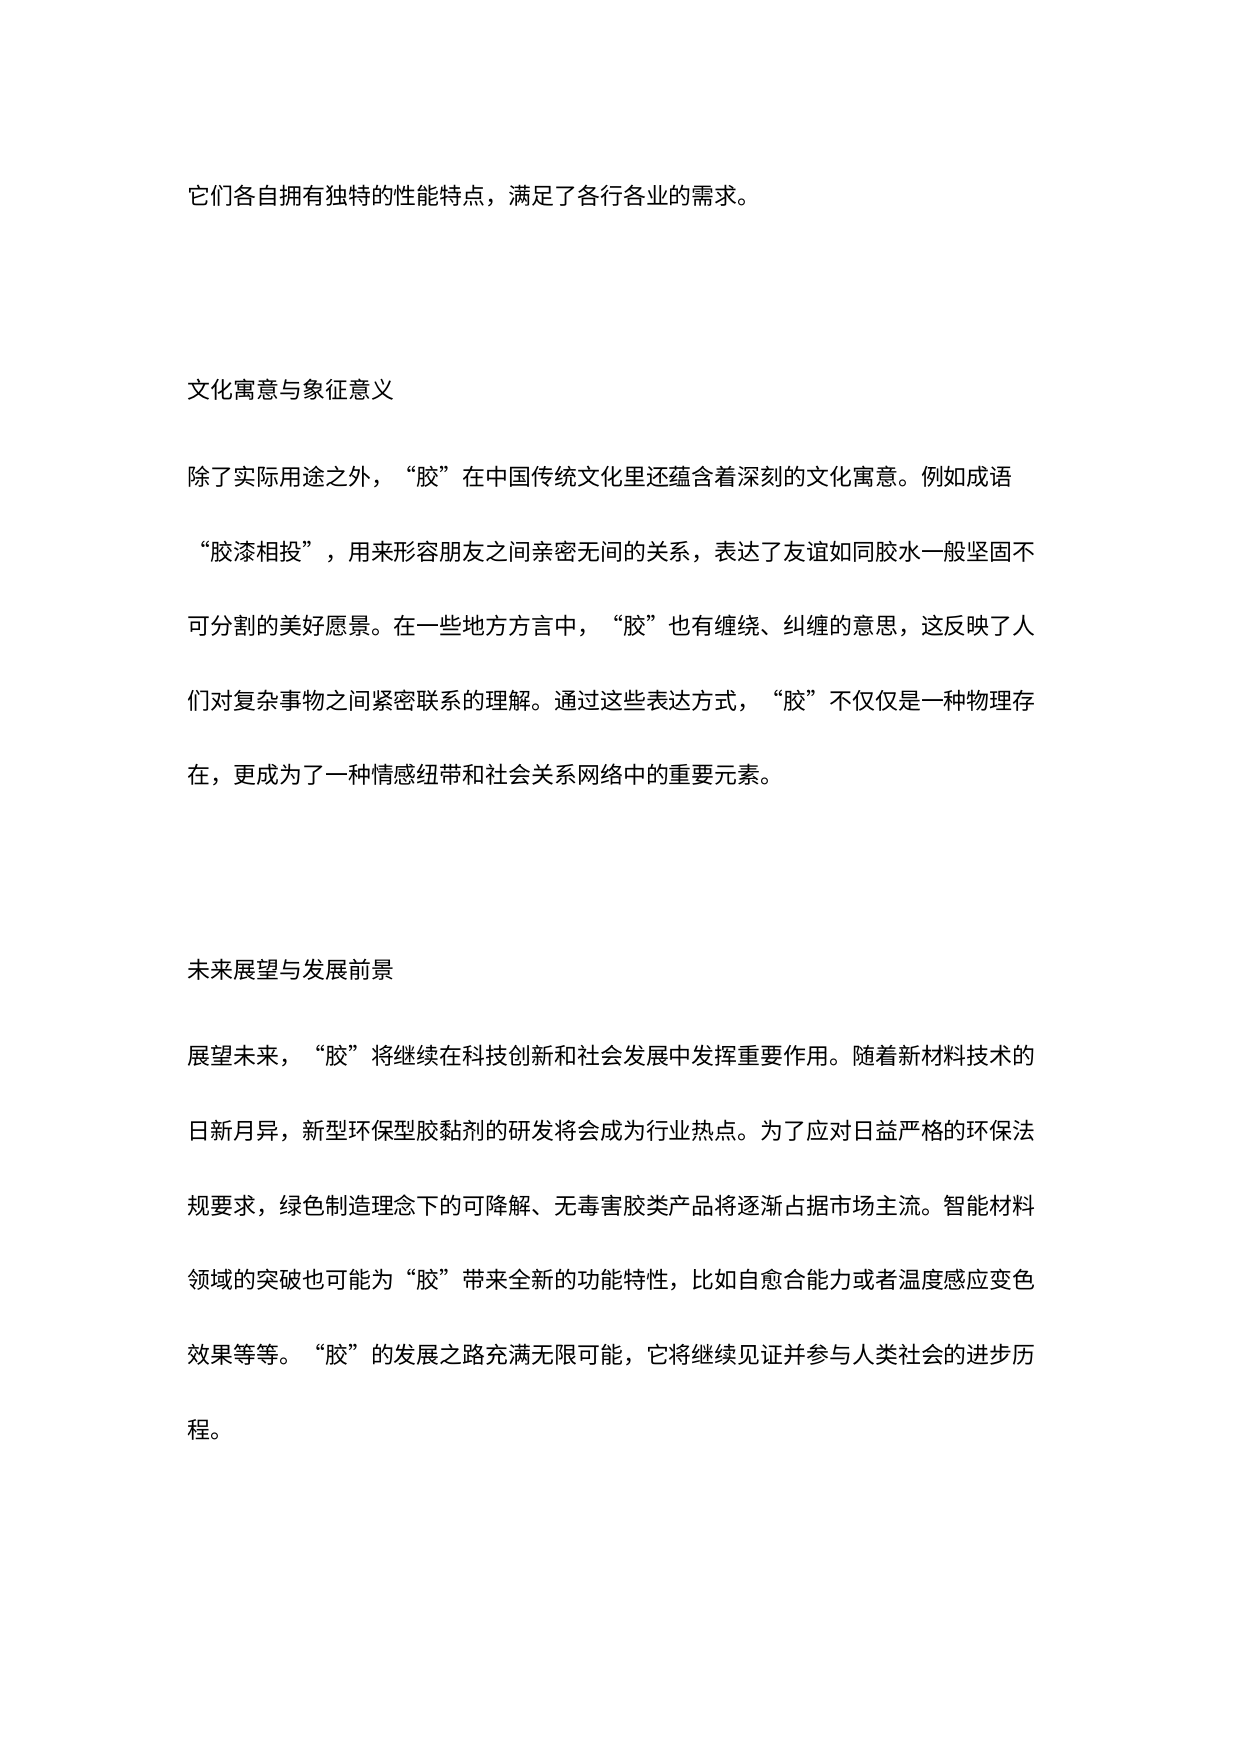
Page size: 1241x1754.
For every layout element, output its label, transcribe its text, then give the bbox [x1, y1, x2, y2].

text 除了实际用途之外，“胶”在中国传统文化里还蕴含着深刻的文化寓意。例如成语“胶漆相投”，用来形容朋友之间亲密无间的关系，表达了友谊如同胶水一般坚固不可分割的美好愿景。在一些地方方言中，“胶”也有缠绕、纠缠的意思，这反映了人们对复杂事物之间紧密联系的理解。通过这些表达方式，“胶”不仅仅是一种物理存在，更成为了一种情感纽带和社会关系网络中的重要元素。 [187, 443, 1053, 807]
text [187, 162, 1053, 227]
text 展望未来，“胶”将继续在科技创新和社会发展中发挥重要作用。随着新材料技术的日新月异，新型环保型胶黏剂的研发将会成为行业热点。为了应对日益严格的环保法规要求，绿色制造理念下的可降解、无毒害胶类产品将逐渐占据市场主流。智能材料领域的突破也可能为“胶”带来全新的功能特性，比如自愈合能力或者温度感应变色效果等等。“胶”的发展之路充满无限可能，它将继续见证并参与人类社会的进步历程。 [187, 1022, 1053, 1461]
text 文化寓意与象征意义 [187, 356, 1053, 421]
text 未来展望与发展前景 [187, 936, 1053, 1001]
